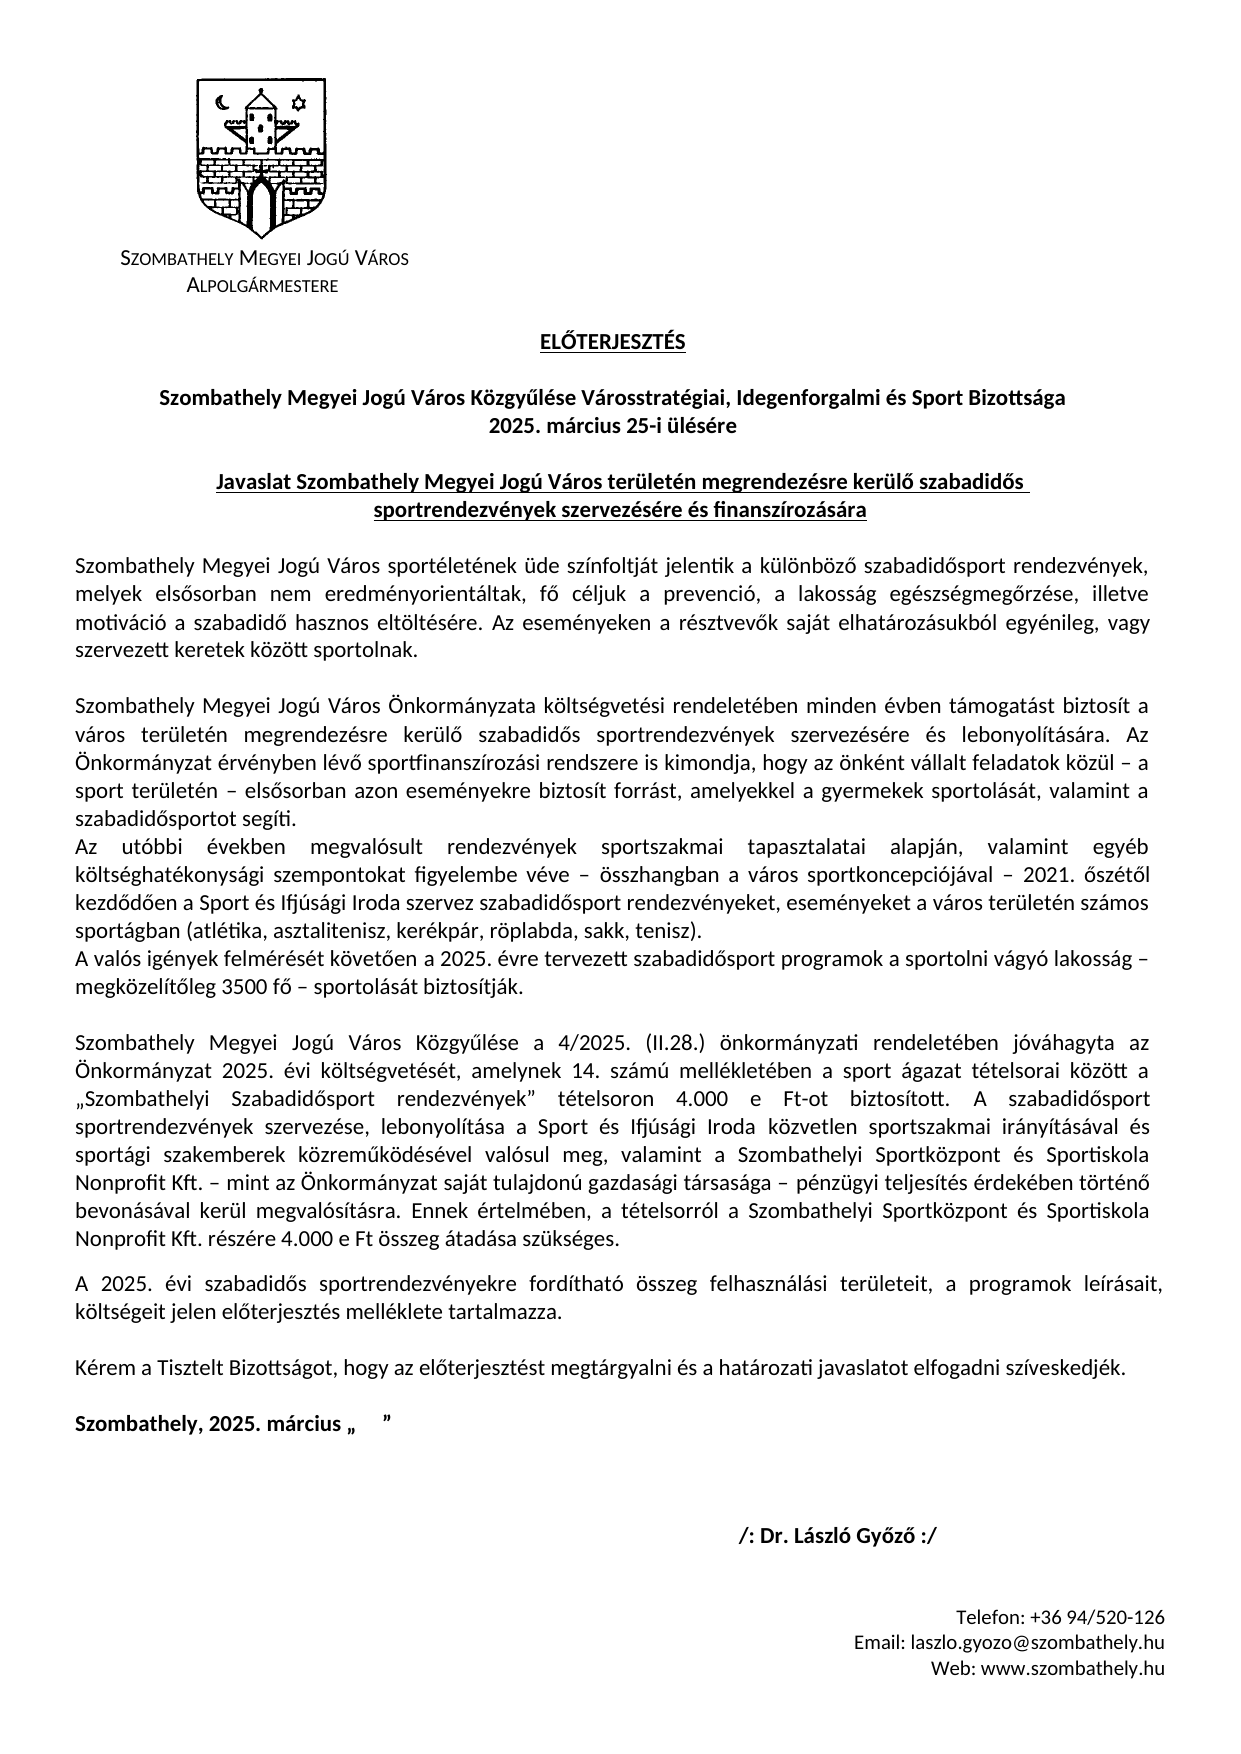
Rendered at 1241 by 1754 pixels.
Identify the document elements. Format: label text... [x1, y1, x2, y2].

text /: Dr. László Győző :/ [665, 1521, 1165, 1549]
picture [192, 73, 333, 243]
text Szombathely Megyei Jogú Város Közgyűlése a 4/2025. (II.28.) önkormányzati rendeletében jóváhagyta az Önkormányzat 2025. évi költségvetését, amelynek 14. számú mellékletében a sport ágazat tételsorai között a „Szombathelyi Szabadidősport rendezvények” tételsoron 4.000 e Ft-ot biztosított. A szabadidősport sportrendezvények szervezése, lebonyolítása a Sport és Ifjúsági Iroda közvetlen sportszakmai irányításával és sportági szakemberek közreműködésével valósul meg, valamint a Szombathelyi Sportközpont és Sportiskola Nonprofit Kft. – mint az Önkormányzat saját tulajdonú gazdasági társasága – pénzügyi teljesítés érdekében történő bevonásával kerül megvalósításra. Ennek értelmében, a tételsorról a Szombathelyi Sportközpont és Sportiskola Nonprofit Kft. részére 4.000 e Ft összeg átadása szükséges. [75, 1028, 1151, 1252]
text 2025. március 25-i ülésére [75, 411, 1151, 439]
text Szombathely Megyei Jogú Város sportéletének üde színfoltját jelentik a különböző szabadidősport rendezvények, melyek elsősorban nem eredményorientáltak, fő céljuk a prevenció, a lakosság egészségmegőrzése, illetve motiváció a szabadidő hasznos eltöltésére. Az eseményeken a résztvevők saját elhatározásukból egyénileg, vagy szervezett keretek között sportolnak. [75, 552, 1151, 664]
text Szombathely, 2025. március „ ” [75, 1409, 1165, 1437]
text Szombathely Megyei Jogú Város Önkormányzata költségvetési rendeletében minden évben támogatást biztosít a város területén megrendezésre kerülő szabadidős sportrendezvények szervezésére és lebonyolítására. Az Önkormányzat érvényben lévő sportfinanszírozási rendszere is kimondja, hogy az önként vállalt feladatok közül – a sport területén – elsősorban azon eseményekre biztosít forrást, amelyekkel a gyermekek sportolását, valamint a szabadidősportot segíti. [75, 692, 1151, 832]
text A 2025. évi szabadidős sportrendezvényekre fordítható összeg felhasználási területeit, a programok leírásait, költségeit jelen előterjesztés melléklete tartalmazza. [75, 1269, 1165, 1325]
text sportrendezvények szervezésére és finanszírozására [75, 496, 1165, 523]
text A valós igények felmérését követően a 2025. évre tervezett szabadidősport programok a sportolni vágyó lakosság – megközelítőleg 3500 fő – sportolását biztosítják. [75, 944, 1151, 1000]
text Az utóbbi években megvalósult rendezvények sportszakmai tapasztalatai alapján, valamint egyéb költséghatékonysági szempontokat figyelembe véve – összhangban a város sportkoncepciójával – 2021. őszétől kezdődően a Sport és Ifjúsági Iroda szervez szabadidősport rendezvényeket, eseményeket a város területén számos sportágban (atlétika, asztalitenisz, kerékpár, röplabda, sakk, tenisz). [75, 832, 1151, 944]
text Javaslat Szombathely Megyei Jogú Város területén megrendezésre kerülő szabadidős [75, 467, 1165, 496]
text Kérem a Tisztelt Bizottságot, hogy az előterjesztést megtárgyalni és a határozati javaslatot elfogadni szíveskedjék. [75, 1353, 1165, 1381]
text Szombathely Megyei Jogú Város Közgyűlése Városstratégiai, Idegenforgalmi és Sport Bizottsága [75, 383, 1151, 411]
text ELŐTERJESZTÉS [75, 327, 1151, 355]
